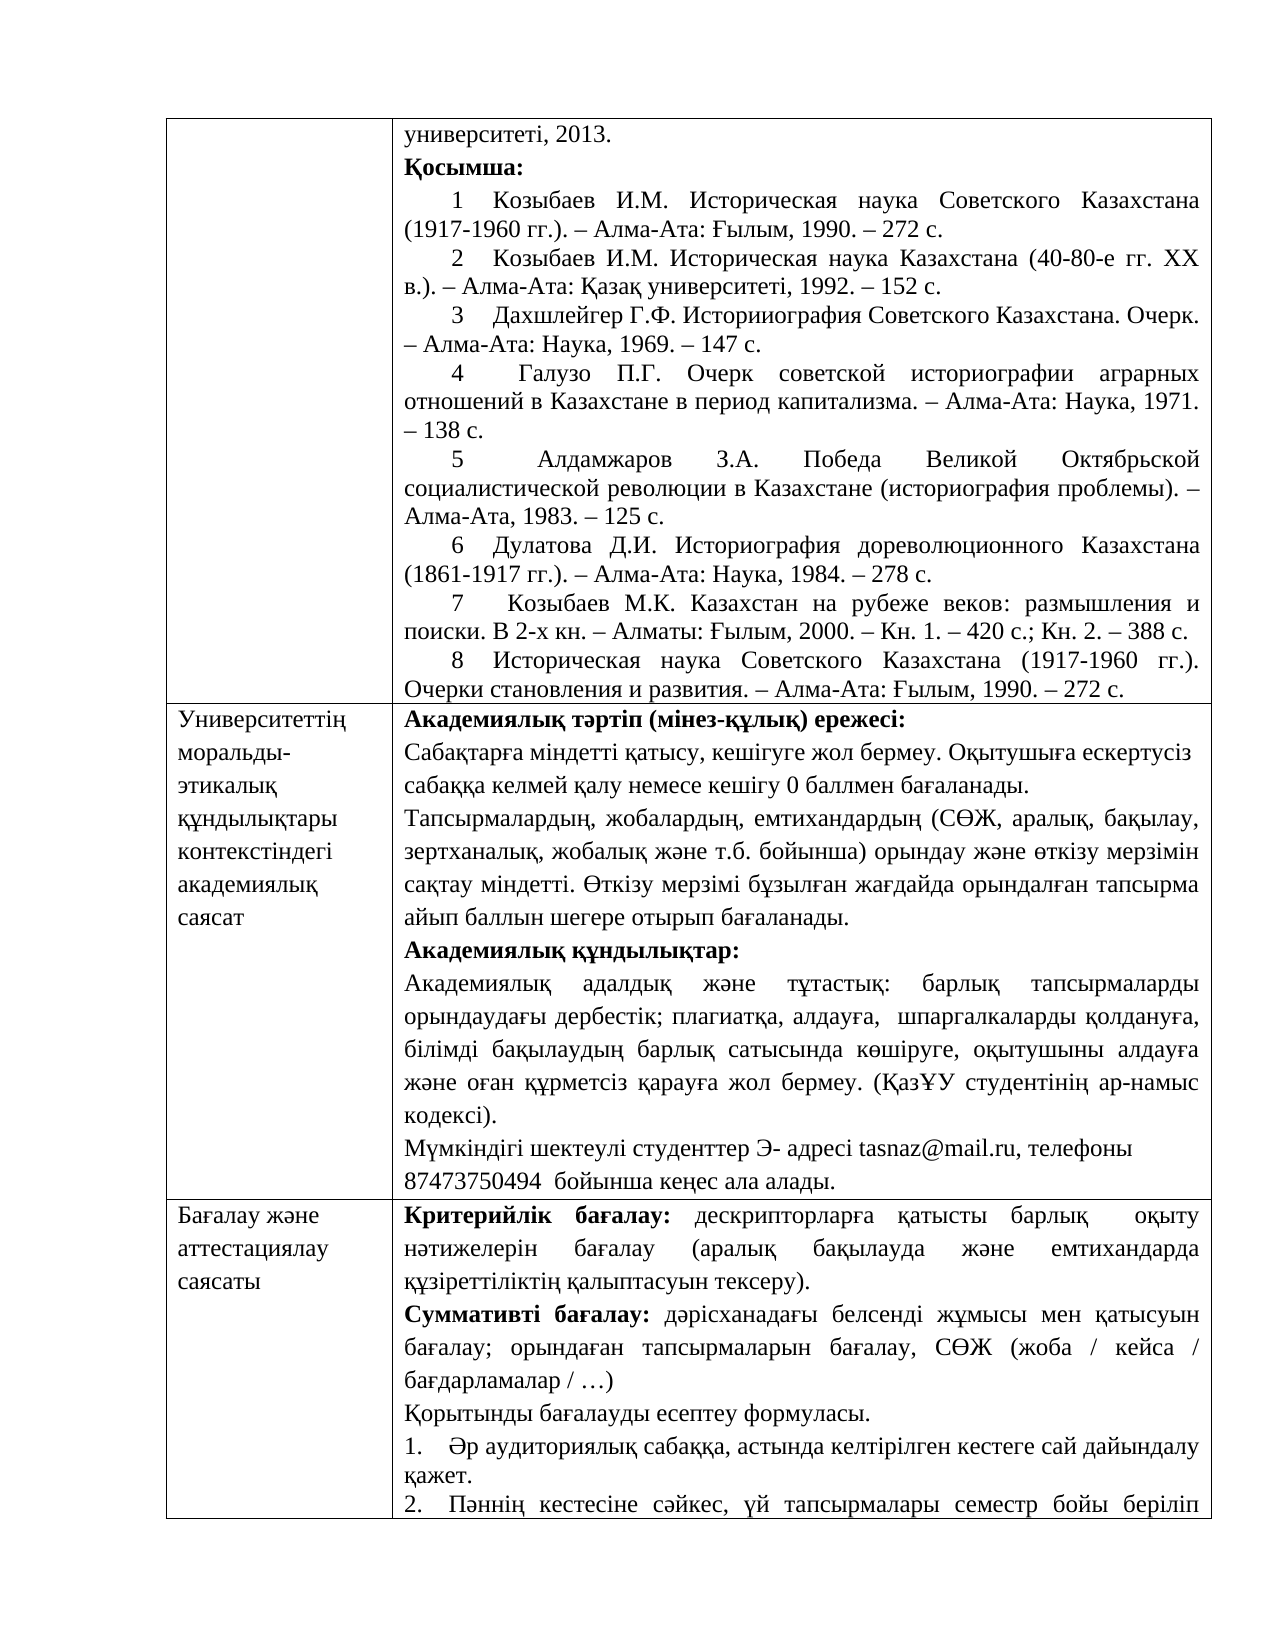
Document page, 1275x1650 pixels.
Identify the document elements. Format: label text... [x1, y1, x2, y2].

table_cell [167, 119, 392, 703]
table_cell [393, 119, 1211, 703]
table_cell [167, 1200, 392, 1517]
table_cell Академиялық тәртіп (мінез-құлық) ережесі: Сабақтарға міндетті қатысу, кешігуге жол бермеу. Оқытушыға ескертусіз сабаққа келмей қалу немесе кешігу 0 баллмен бағаланады. Тапсырмалардың, жобалардың, емтихандардың (СӨЖ, аралық, бақылау, зертханалық, жобалық және т.б. бойынша) орындау және өткізу мерзімін сақтау міндетті. Өткізу мерзімі бұзылған жағдайда орындалған тапсырма айып баллын шегере отырып бағаланады. Академиялық құндылықтар: Академиялық адалдық және тұтастық: барлық тапсырмаларды орындаудағы дербестік; плагиатқа, алдауға, шпаргалкаларды қолдануға, білімді бақылаудың барлық сатысында көшіруге, оқытушыны алдауға және оған құрметсіз қарауға жол бермеу. (ҚазҰУ студентінің ар-намыс кодексі). Мүмкіндігі шектеулі студенттер Э- адресі tasnaz@mail.ru, телефоны 87473750494 бойынша кеңес ала алады. [393, 704, 1211, 1199]
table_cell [393, 1200, 1211, 1517]
table_cell Университеттің моральды-этикалық құндылықтары контекстіндегі академиялық саясат [167, 704, 392, 1199]
